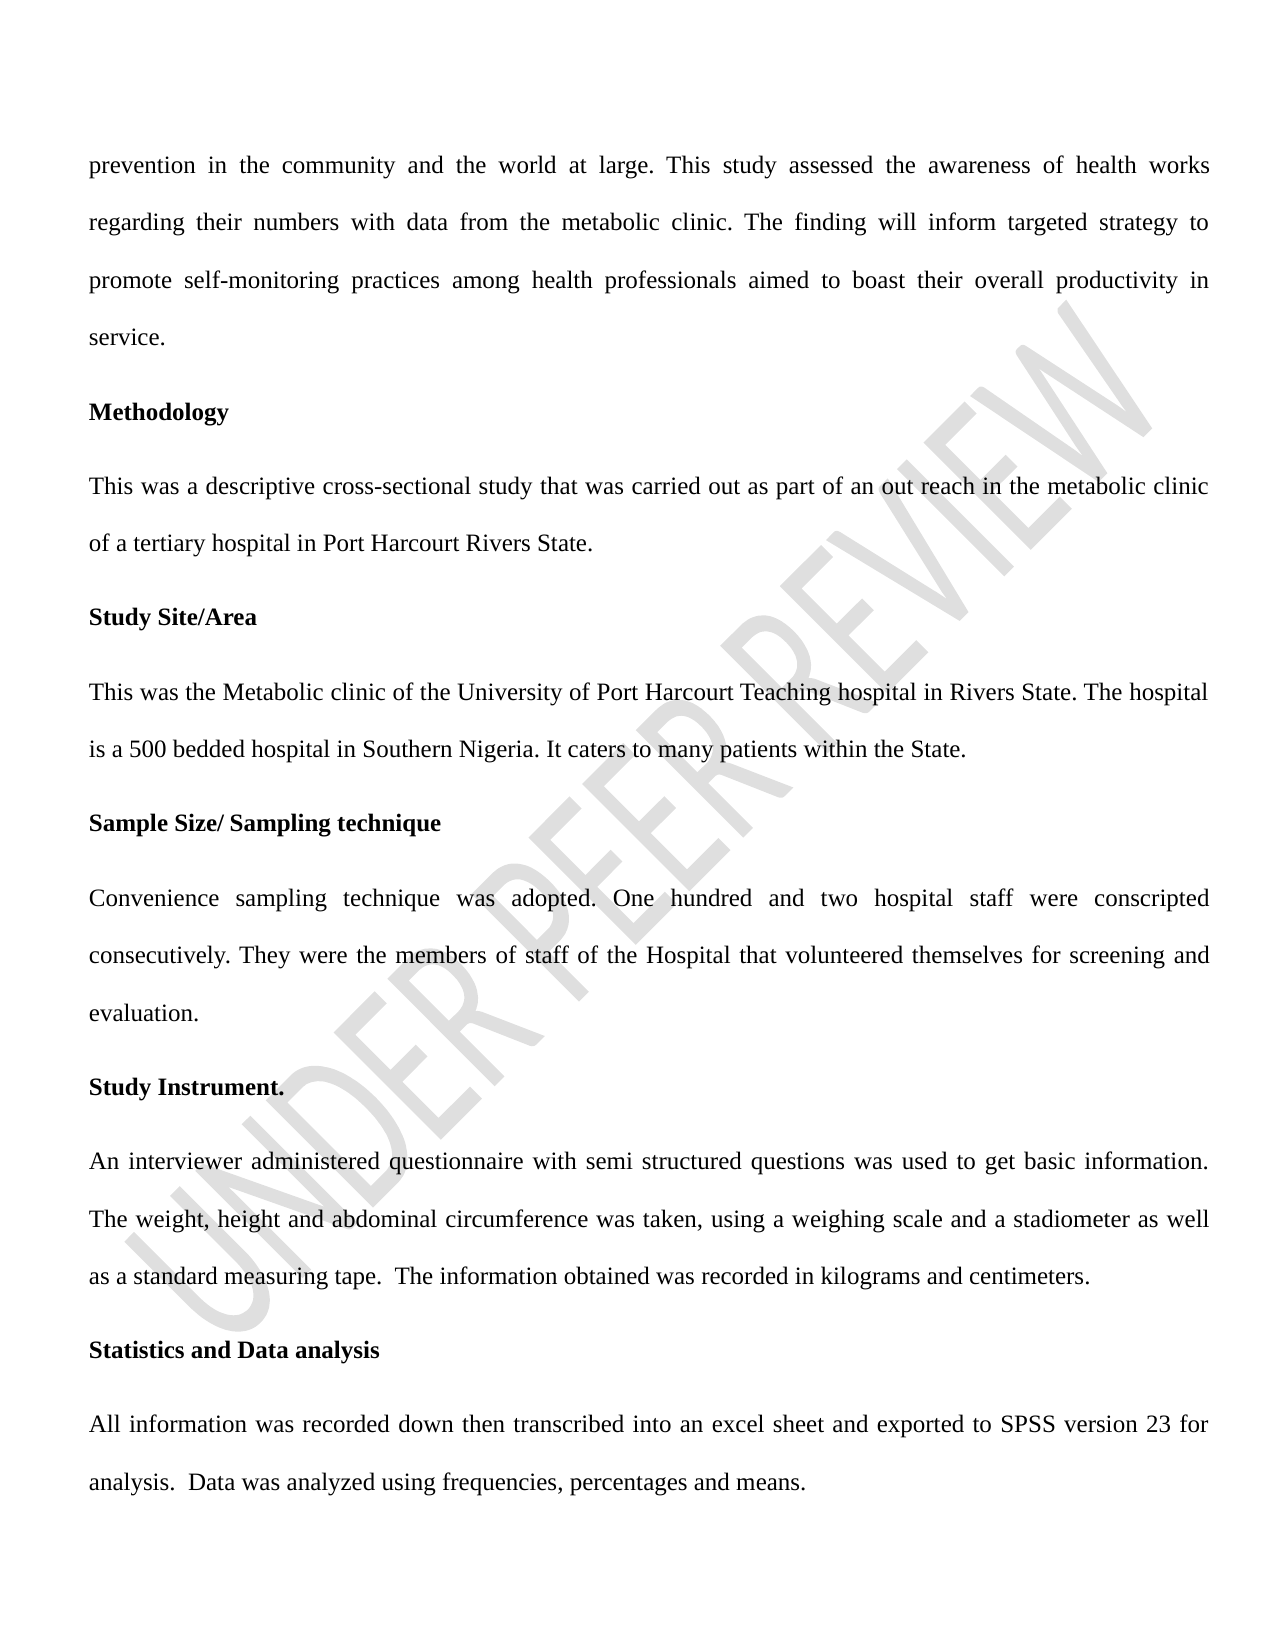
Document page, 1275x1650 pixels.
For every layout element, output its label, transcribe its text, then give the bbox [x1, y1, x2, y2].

text All information was recorded down then transcribed into an excel sheet and exported to SPSS version 23 for analysis. Data was analyzed using frequencies, percentages and means. [89, 1409, 1211, 1496]
text This was a descriptive cross-sectional study that was carried out as part of an out reach in the metabolic clinic of a tertiary hospital in Port Harcourt Rivers State. [89, 471, 1211, 557]
text An interviewer administered questionnaire with semi structured questions was used to get basic information. The weight, height and abdominal circumference was taken, using a weighing scale and a stadiometer as well as a standard measuring tape. The information obtained was recorded in kilograms and centimeters. [89, 1146, 1211, 1290]
text Study Site/Area [89, 602, 1211, 631]
text Methodology [89, 397, 1211, 425]
text Sample Size/ Sampling technique [89, 808, 1211, 837]
text This was the Metabolic clinic of the University of Port Harcourt Teaching hospital in Rivers State. The hospital is a 500 bedded hospital in Southern Nigeria. It caters to many patients within the State. [89, 677, 1211, 763]
text Statistics and Data analysis [89, 1335, 1211, 1364]
text Convenience sampling technique was adopted. One hundred and two hospital staff were conscripted consecutively. They were the members of staff of the Hospital that volunteered themselves for screening and evaluation. [89, 883, 1211, 1027]
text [89, 150, 1211, 351]
text Study Instrument. [89, 1072, 1211, 1101]
